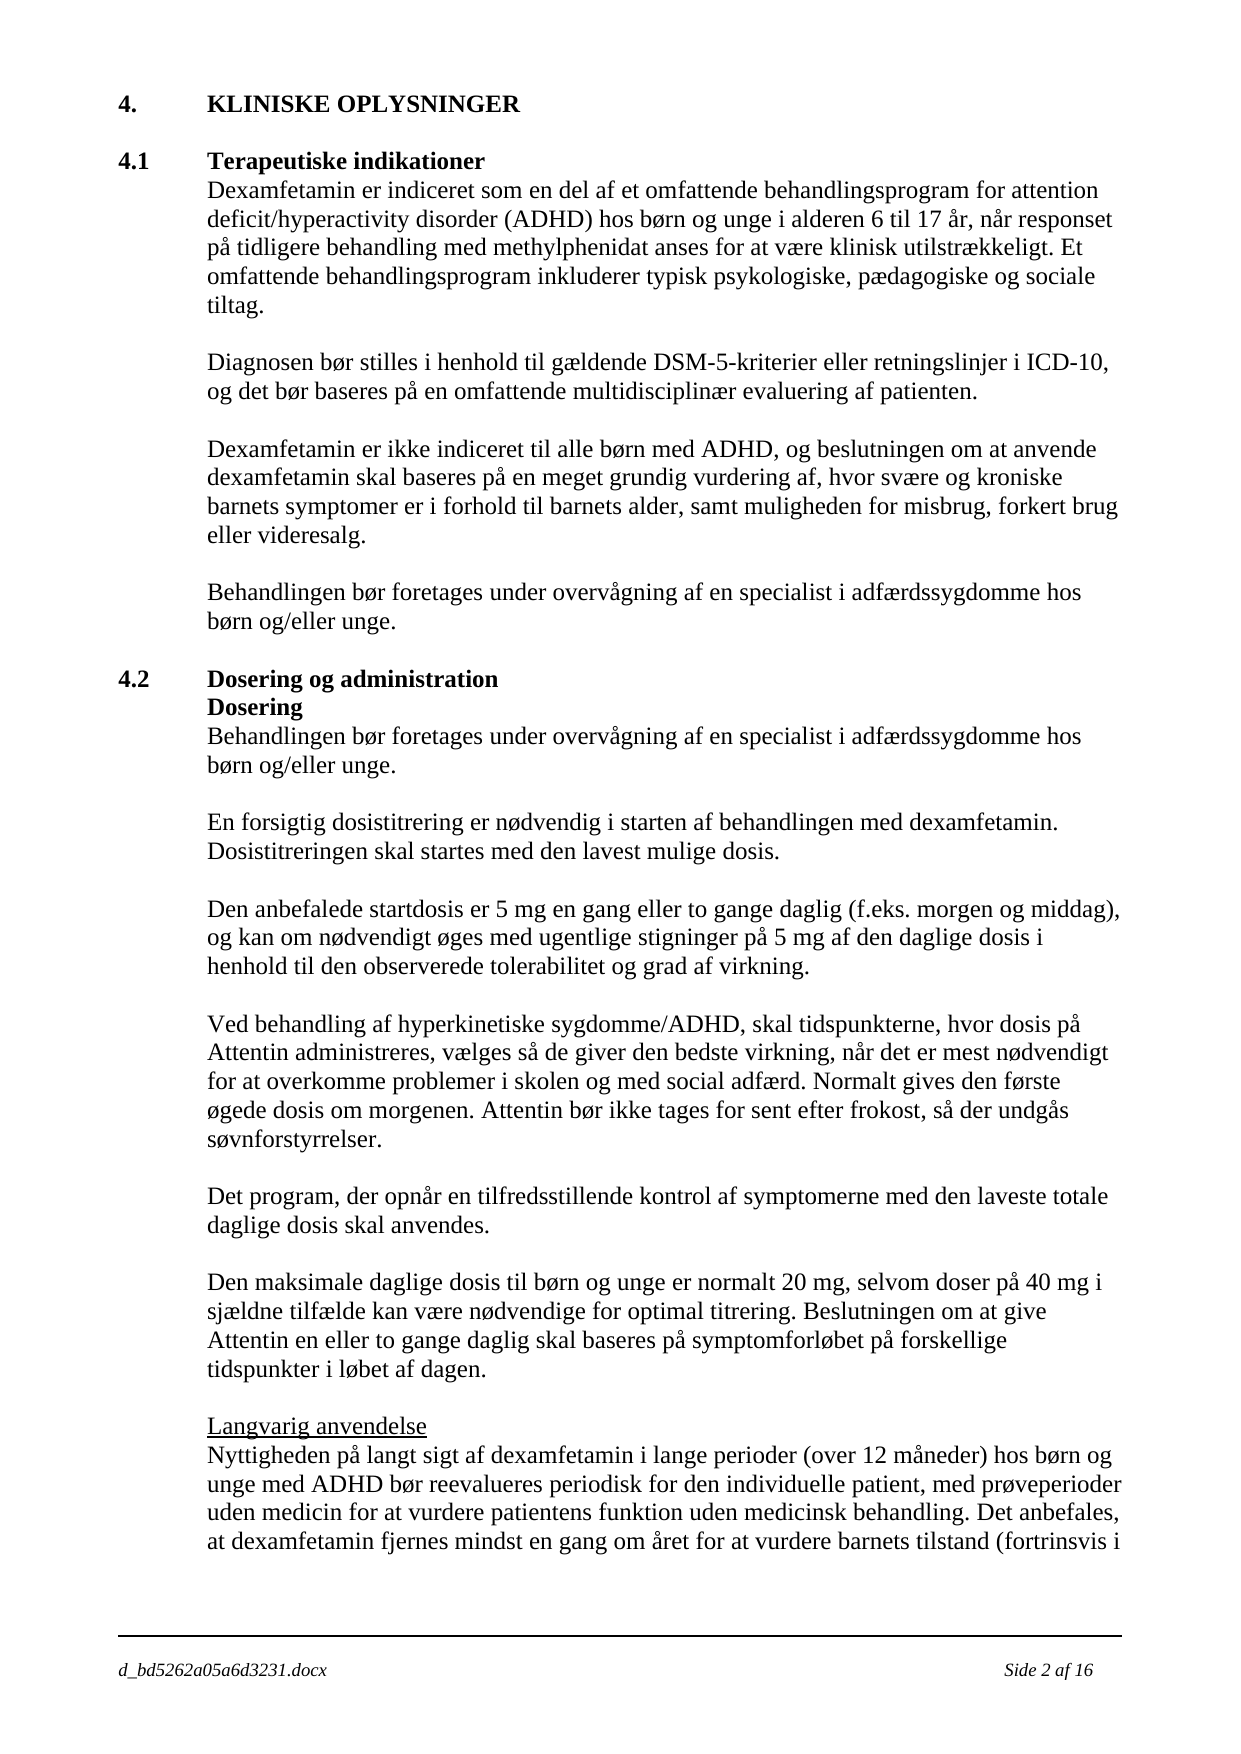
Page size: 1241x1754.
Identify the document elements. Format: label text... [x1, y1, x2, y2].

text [207, 1440, 1122, 1555]
text 4.1 Terapeutiske indikationer [118, 146, 1122, 175]
list Det program, der opnår en tilfredsstillende kontrol af symptomerne med den laveste totale daglige dosis skal anvendes. [207, 1181, 1122, 1239]
list En forsigtig dosistitrering er nødvendig i starten af behandlingen med dexamfetamin. Dosistitreringen skal startes med den lavest mulige dosis. [207, 807, 1122, 865]
text 4. KLINISKE OPLYSNINGER [118, 89, 1122, 117]
text Behandlingen bør foretages under overvågning af en specialist i adfærdssygdomme hos børn og/eller unge. [207, 721, 1122, 779]
text Dexamfetamin er indiceret som en del af et omfattende behandlingsprogram for attention deficit/hyperactivity disorder (ADHD) hos børn og unge i alderen 6 til 17 år, når responset på tidligere behandling med methylphenidat anses for at være klinisk utilstrækkeligt. Et omfattende behandlingsprogram inkluderer typisk psykologiske, pædagogiske og sociale tiltag. [207, 175, 1122, 319]
list Den maksimale daglige dosis til børn og unge er normalt 20 mg, selvom doser på 40 mg i sjældne tilfælde kan være nødvendige for optimal titrering. Beslutningen om at give Attentin en eller to gange daglig skal baseres på symptomforløbet på forskellige tidspunkter i løbet af dagen. [207, 1267, 1122, 1382]
text Langvarig anvendelse [207, 1411, 1122, 1440]
text Behandlingen bør foretages under overvågning af en specialist i adfærdssygdomme hos børn og/eller unge. [207, 577, 1122, 635]
text Dosering [207, 692, 1122, 721]
text Dexamfetamin er ikke indiceret til alle børn med ADHD, og beslutningen om at anvende dexamfetamin skal baseres på en meget grundig vurdering af, hvor svære og kroniske barnets symptomer er i forhold til barnets alder, samt muligheden for misbrug, forkert brug eller videresalg. [207, 434, 1122, 549]
list Den anbefalede startdosis er 5 mg en gang eller to gange daglig (f.eks. morgen og middag), og kan om nødvendigt øges med ugentlige stigninger på 5 mg af den daglige dosis i henhold til den observerede tolerabilitet og grad af virkning. [207, 894, 1122, 980]
text 4.2 Dosering og administration [118, 664, 1122, 692]
text Diagnosen bør stilles i henhold til gældende DSM-5-kriterier eller retningslinjer i ICD-10, og det bør baseres på en omfattende multidisciplinær evaluering af patienten. [207, 347, 1122, 405]
list Ved behandling af hyperkinetiske sygdomme/ADHD, skal tidspunkterne, hvor dosis på Attentin administreres, vælges så de giver den bedste virkning, når det er mest nødvendigt for at overkomme problemer i skolen og med social adfærd. Normalt gives den første øgede dosis om morgenen. Attentin bør ikke tages for sent efter frokost, så der undgås søvnforstyrrelser. [207, 1009, 1122, 1152]
